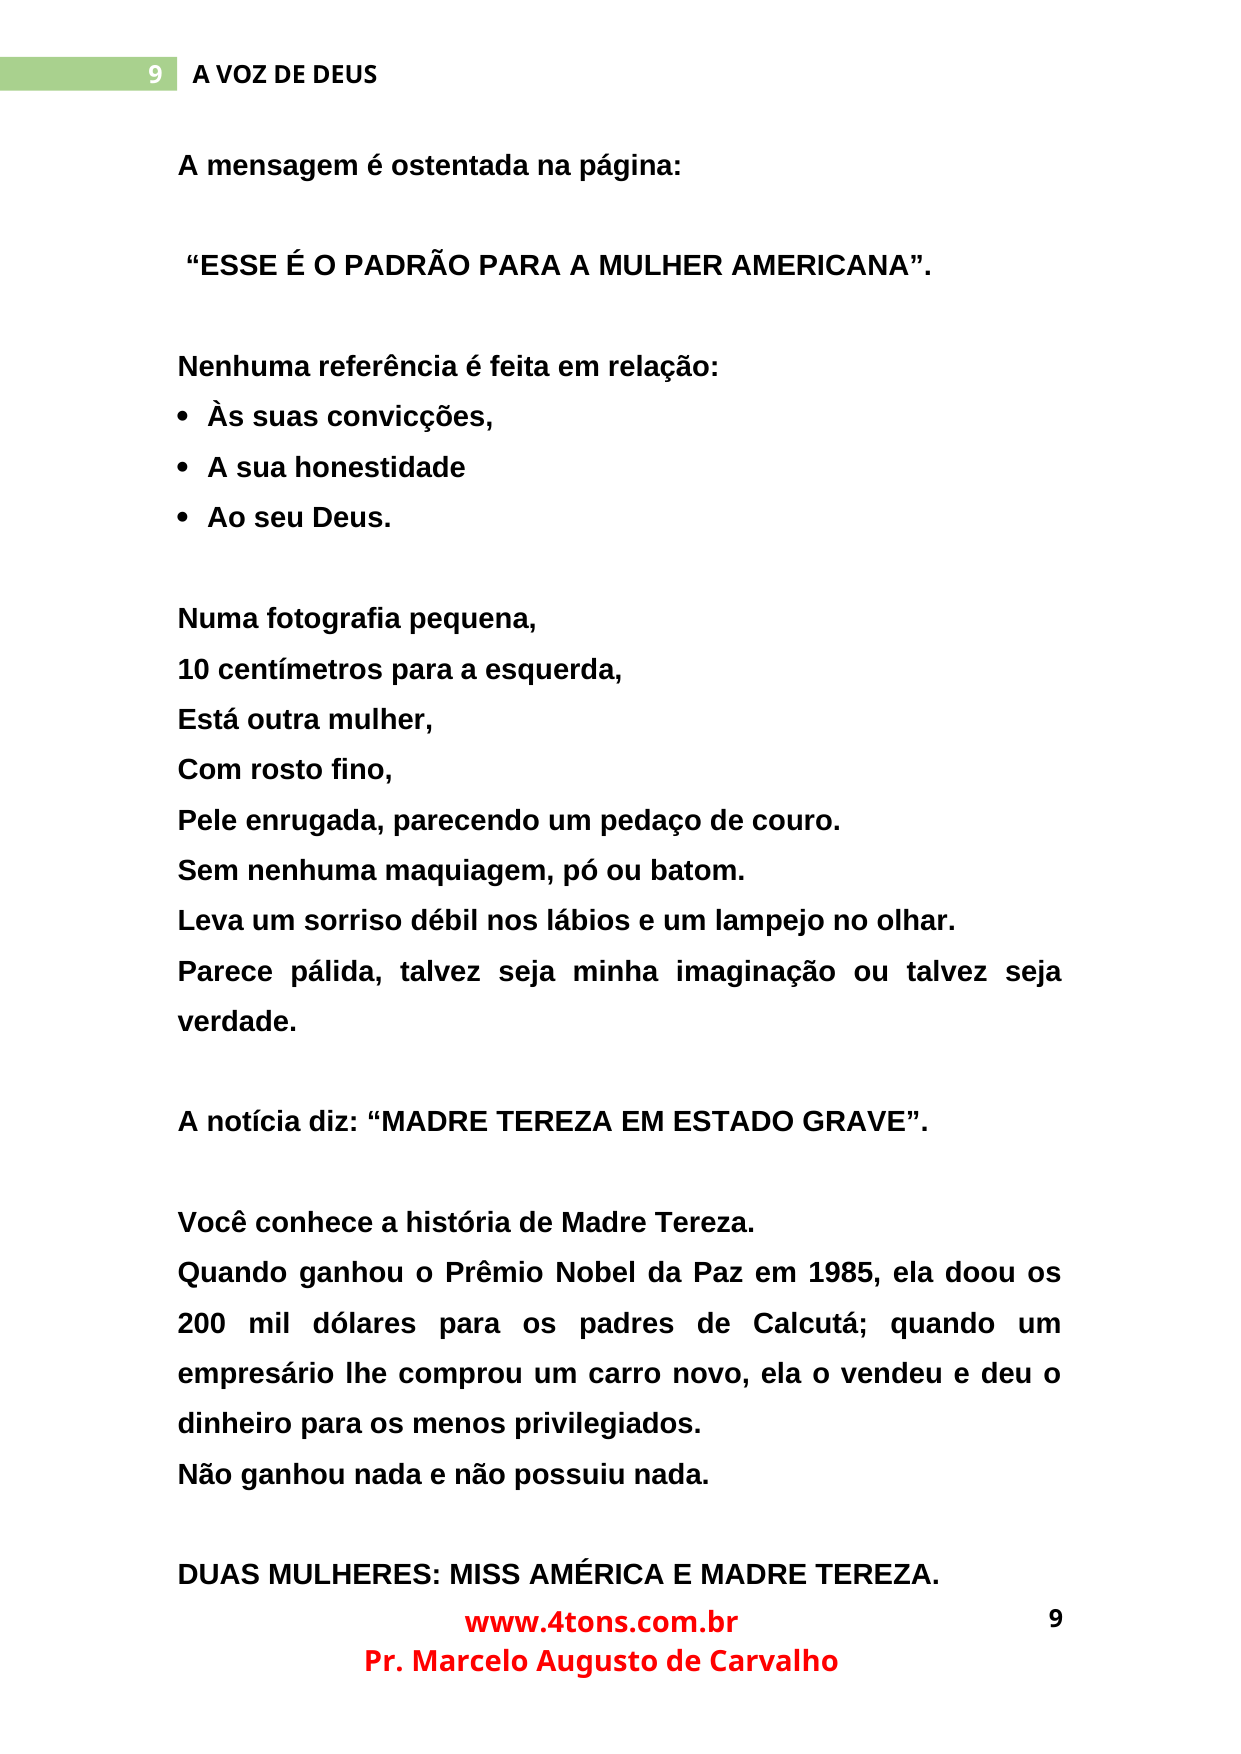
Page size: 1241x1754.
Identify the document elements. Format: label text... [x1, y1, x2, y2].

list A sua honestidade [177, 450, 1063, 483]
text A mensagem é ostentada na página: [177, 148, 1063, 181]
text “ESSE É O PADRÃO PARA A MULHER AMERICANA”. [177, 248, 1063, 282]
text 10 centímetros para a esquerda, [177, 652, 1063, 685]
text Não ganhou nada e não possuiu nada. [177, 1457, 1063, 1490]
text Quando ganhou o Prêmio Nobel da Paz em 1985, ela doou os 200 mil dólares para os padres de Calcutá; quando um empresário lhe comprou um carro novo, ela o vendeu e deu o dinheiro para os menos privilegiados. [177, 1255, 1063, 1440]
text DUAS MULHERES: MISS AMÉRICA E MADRE TEREZA. [177, 1557, 1063, 1591]
text Pele enrugada, parecendo um pedaço de couro. [177, 803, 1063, 836]
text Está outra mulher, [177, 702, 1063, 736]
text Leva um sorriso débil nos lábios e um lampejo no olhar. [177, 903, 1063, 937]
list Às suas convicções, [177, 399, 1063, 433]
text Com rosto fino, [177, 752, 1063, 786]
text A notícia diz: “MADRE TEREZA EM ESTADO GRAVE”. [177, 1104, 1063, 1138]
text Sem nenhuma maquiagem, pó ou batom. [177, 853, 1063, 886]
text Você conhece a história de Madre Tereza. [177, 1205, 1063, 1239]
list Ao seu Deus. [177, 500, 1063, 534]
text Numa fotografia pequena, [177, 601, 1063, 635]
text Nenhuma referência é feita em relação: [177, 349, 1063, 382]
text Parece pálida, talvez seja minha imaginação ou talvez seja verdade. [177, 953, 1063, 1037]
